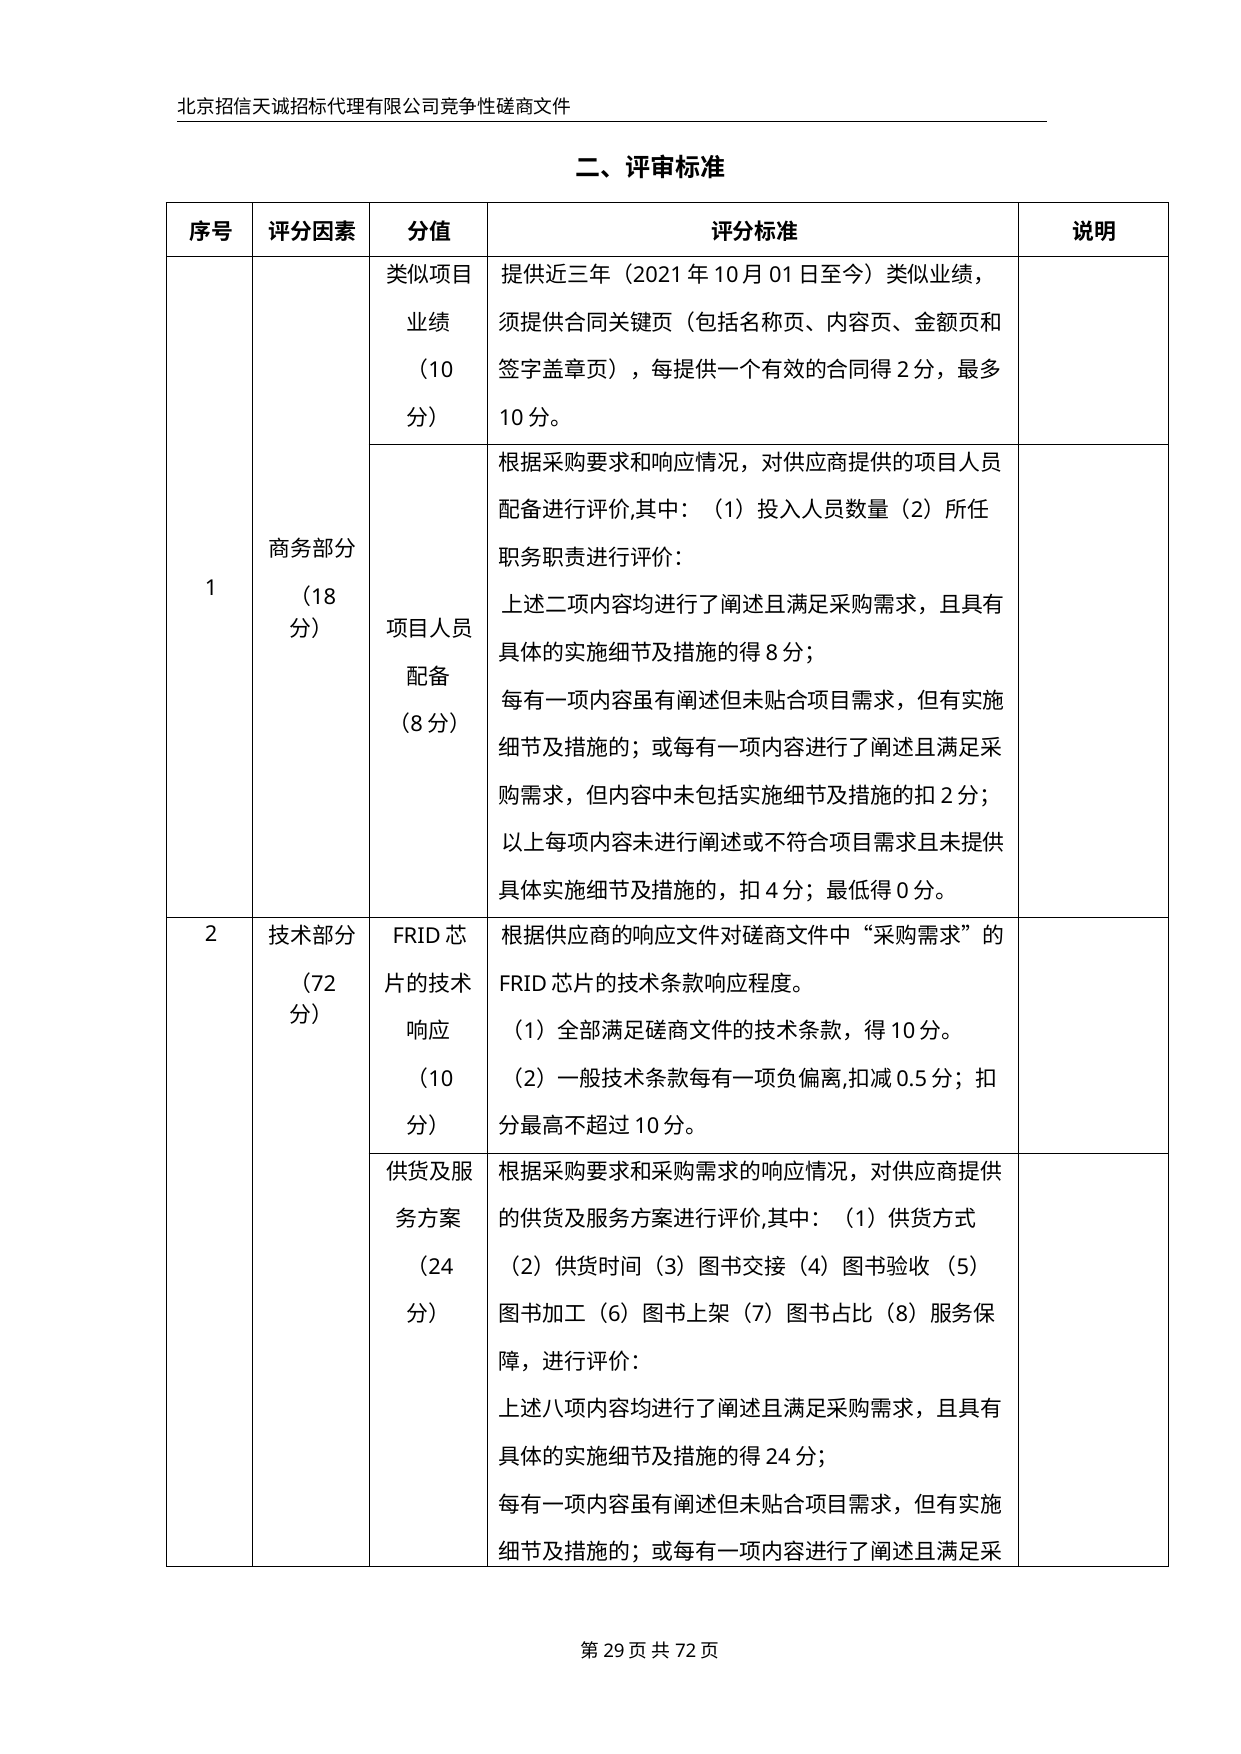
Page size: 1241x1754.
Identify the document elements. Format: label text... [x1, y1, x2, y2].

table_cell [1019, 1154, 1168, 1566]
table_header 分值 [370, 203, 487, 256]
table_cell 提供近三年（2021年10月01日至今）类似业绩，须提供合同关键页（包括名称页、内容页、金额页和签字盖章页），每提供一个有效的合同得2分，最多10分。 [488, 257, 1018, 444]
table_header 评分标准 [488, 203, 1018, 256]
table_header 说明 [1019, 203, 1168, 256]
table_cell 根据供应商的响应文件对磋商文件中“采购需求”的FRID芯片的技术条款响应程度。 （1）全部满足磋商文件的技术条款，得10分。 （2）一般技术条款每有一项负偏离,扣减0.5分；扣分最高不超过10分。 [488, 918, 1018, 1153]
table_cell 根据采购要求和响应情况，对供应商提供的项目人员配备进行评价,其中：（1）投入人员数量（2）所任职务职责进行评价： 上述二项内容均进行了阐述且满足采购需求，且具有具体的实施细节及措施的得8分； 每有一项内容虽有阐述但未贴合项目需求，但有实施细节及措施的；或每有一项内容进行了阐述且满足采购需求，但内容中未包括实施细节及措施的扣2分； 以上每项内容未进行阐述或不符合项目需求且未提供具体实施细节及措施的，扣4分；最低得0分。 [488, 445, 1018, 917]
table_header 评分因素 [253, 203, 369, 256]
table_cell 项目人员配备 （8分） [370, 445, 487, 917]
table_cell [1019, 257, 1168, 444]
table_cell 类似项目业绩 （10分） [370, 257, 487, 444]
table_cell 商务部分 （18分） [253, 257, 369, 917]
table_cell 1 [167, 257, 252, 917]
table_cell [1019, 918, 1168, 1153]
table_cell 技术部分 （72分） [253, 918, 369, 1566]
table_cell FRID芯片的技术响应 （10分） [370, 918, 487, 1153]
table_cell 供货及服务方案 （24分） [370, 1154, 487, 1566]
table_header 序号 [167, 203, 252, 256]
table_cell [488, 1154, 1018, 1566]
table_cell [1019, 445, 1168, 917]
subtitle 二、评审标准 [177, 148, 1122, 184]
table_cell 2 [167, 918, 252, 1566]
